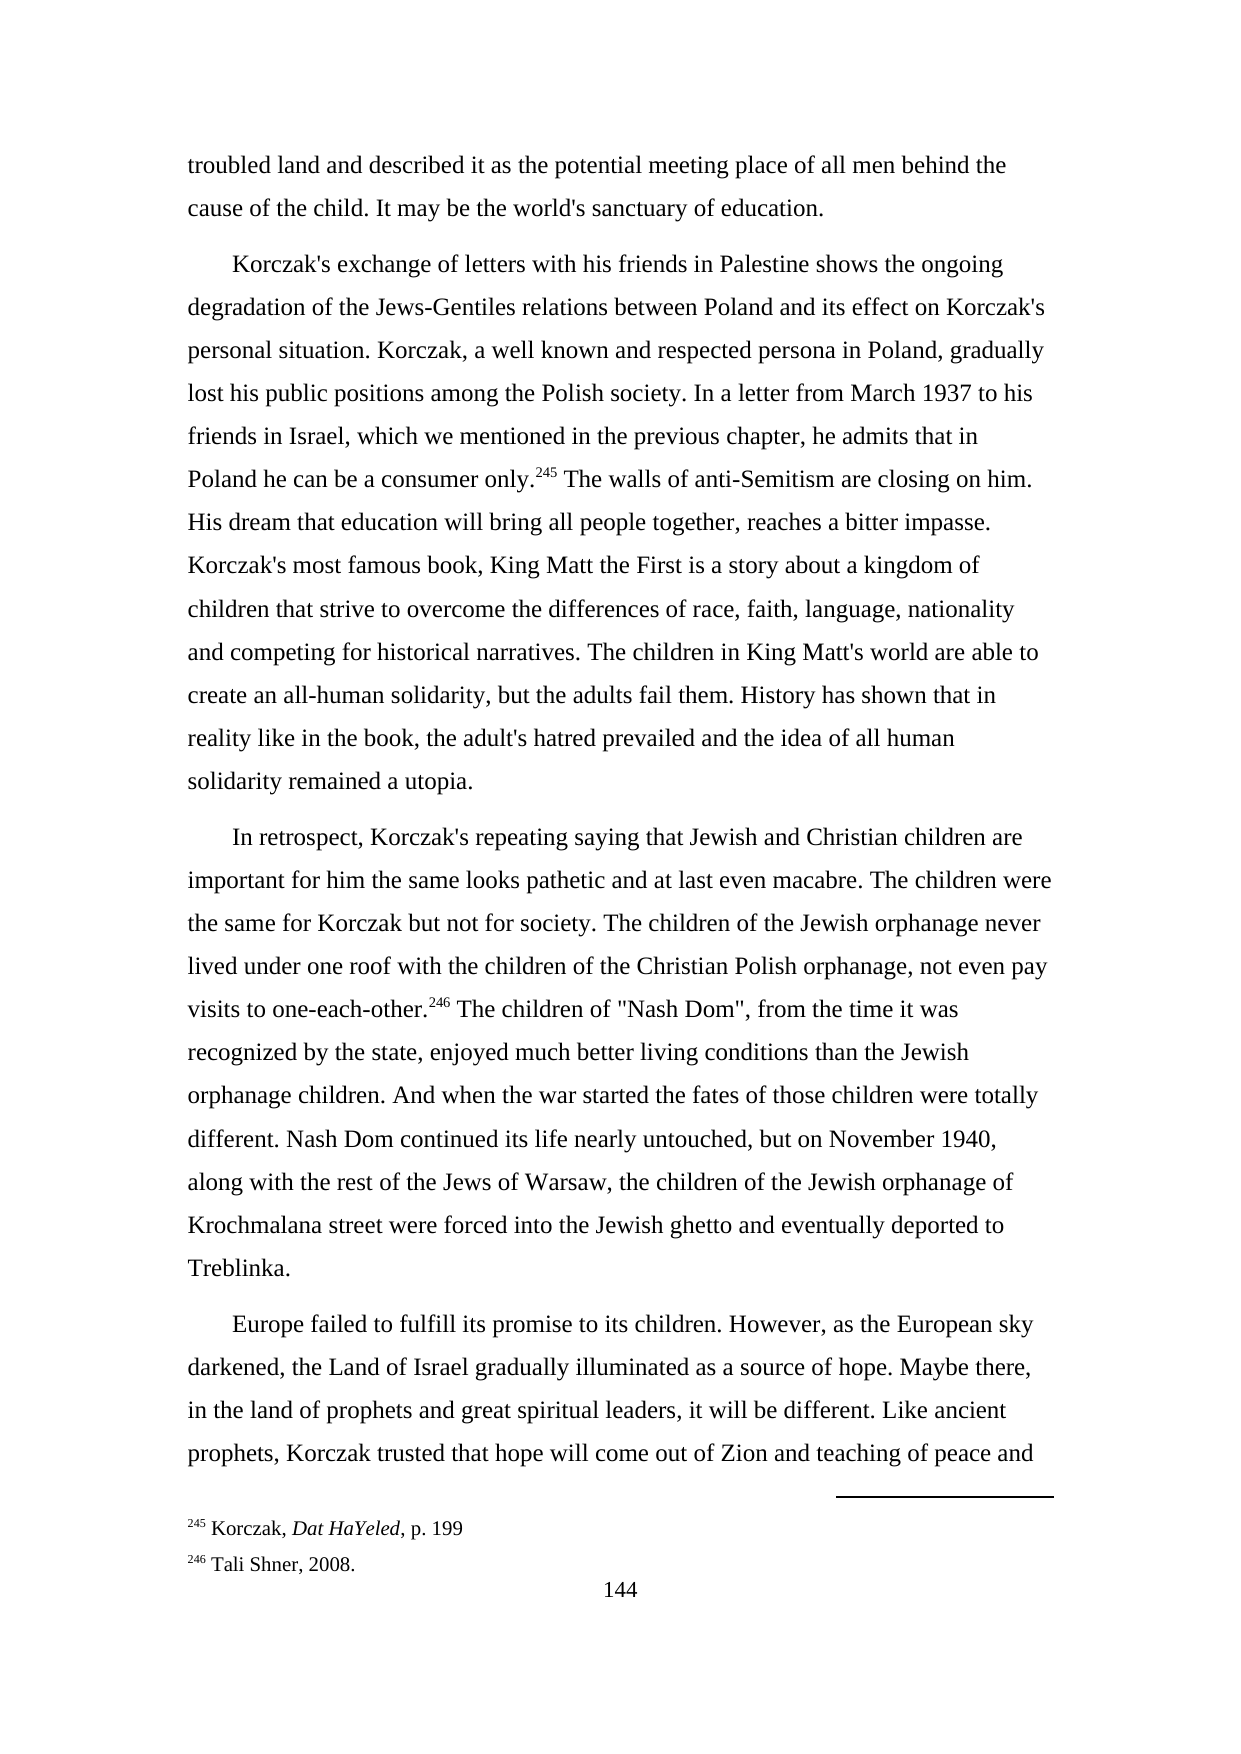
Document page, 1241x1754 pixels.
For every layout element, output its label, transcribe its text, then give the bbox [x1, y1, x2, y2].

text Korczak's exchange of letters with his friends in Palestine shows the ongoing degradation of the Jews-Gentiles relations between Poland and its effect on Korczak's personal situation. Korczak, a well known and respected persona in Poland, gradually lost his public positions among the Polish society. In a letter from March 1937 to his friends in Israel, which we mentioned in the previous chapter, he admits that in Poland he can be a consumer only. The walls of anti-Semitism are closing on him. His dream that education will bring all people together, reaches a bitter impasse. Korczak's most famous book, King Matt the First is a story about a kingdom of children that strive to overcome the differences of race, faith, language, nationality and competing for historical narratives. The children in King Matt's world are able to create an all-human solidarity, but the adults fail them. History has shown that in reality like in the book, the adult's hatred prevailed and the idea of all human solidarity remained a utopia. [187, 249, 1053, 795]
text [187, 150, 1053, 222]
text In retrospect, Korczak's repeating saying that Jewish and Christian children are important for him the same looks pathetic and at last even macabre. The children were the same for Korczak but not for society. The children of the Jewish orphanage never lived under one roof with the children of the Christian Polish orphanage, not even pay visits to one-each-other. The children of "Nash Dom", from the time it was recognized by the state, enjoyed much better living conditions than the Jewish orphanage children. And when the war started the fates of those children were totally different. Nash Dom continued its life nearly untouched, but on November 1940, along with the rest of the Jews of Warsaw, the children of the Jewish orphanage of Krochmalana street were forced into the Jewish ghetto and eventually deported to Treblinka. [187, 822, 1053, 1282]
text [187, 1309, 1053, 1467]
